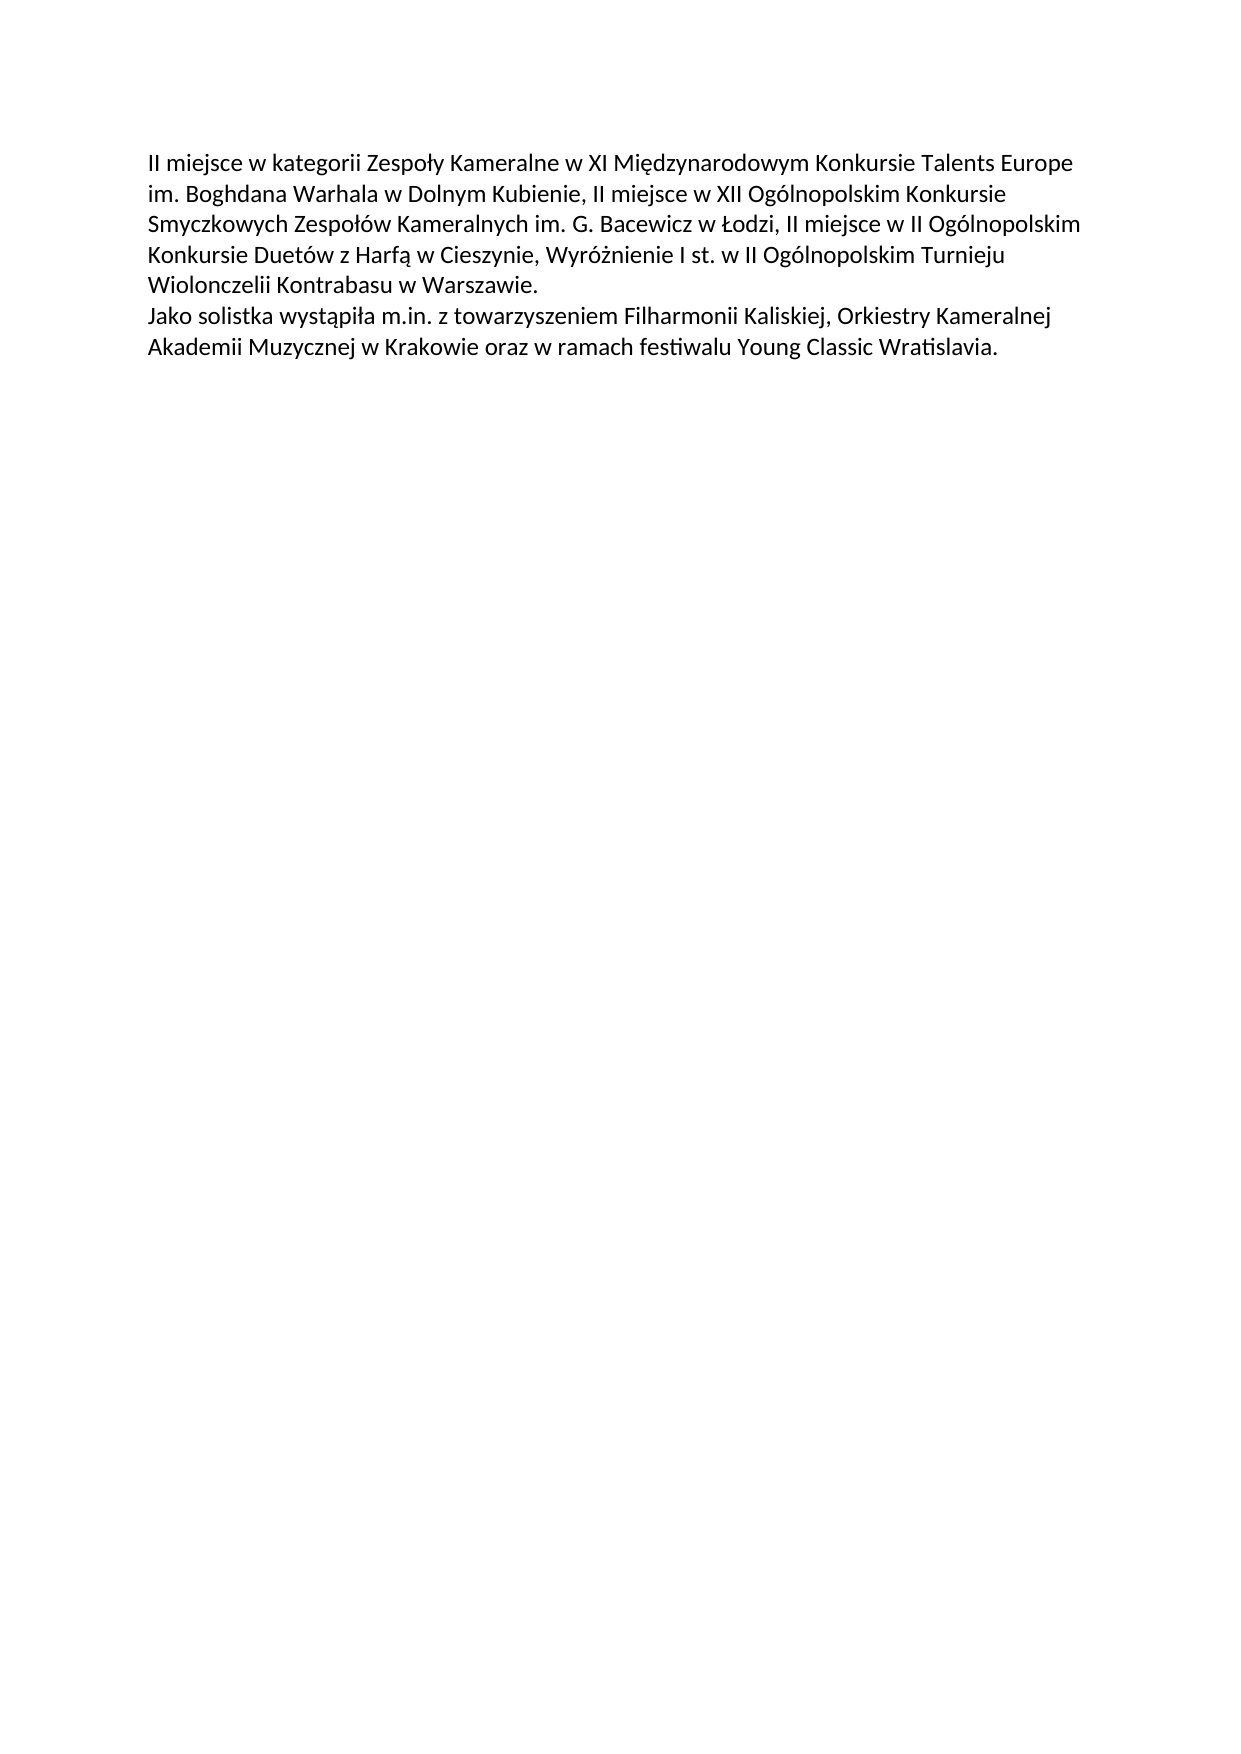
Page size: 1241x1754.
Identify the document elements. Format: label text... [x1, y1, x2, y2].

text II miejsce w kategorii Zespoły Kameralne w XI Międzynarodowym Konkursie Talents Europe [148, 148, 1093, 178]
text Konkursie Duetów z Harfą w Cieszynie, Wyróżnienie I st. w II Ogólnopolskim Turnieju Wiolonczelii Kontrabasu w Warszawie. [148, 239, 1093, 300]
text im. Boghdana Warhala w Dolnym Kubienie, II miejsce w XII Ogólnopolskim Konkursie [148, 178, 1093, 209]
text Smyczkowych Zespołów Kameralnych im. G. Bacewicz w Łodzi, II miejsce w II Ogólnopolskim [148, 209, 1093, 239]
text Akademii Muzycznej w Krakowie oraz w ramach festiwalu Young Classic Wratislavia. [148, 331, 1093, 361]
text Jako solistka wystąpiła m.in. z towarzyszeniem Filharmonii Kaliskiej, Orkiestry Kameralnej [148, 300, 1093, 331]
